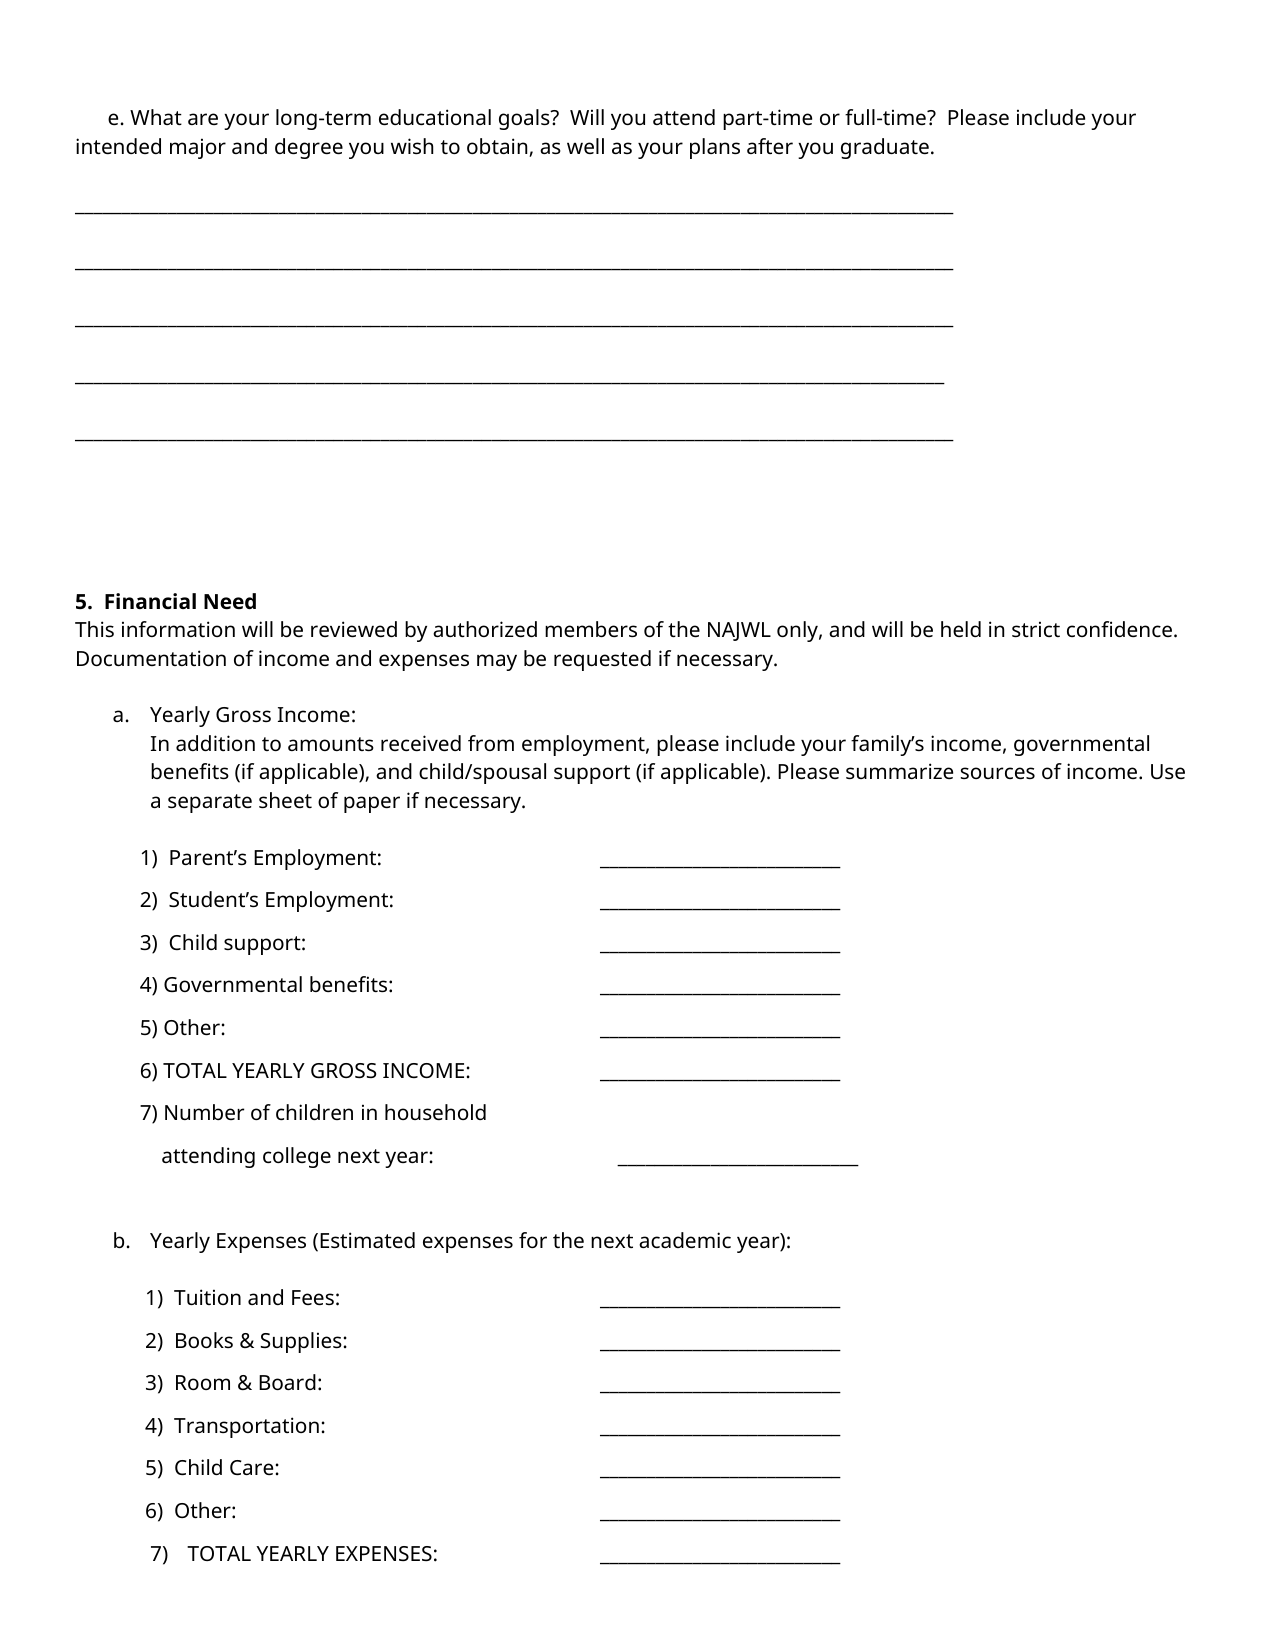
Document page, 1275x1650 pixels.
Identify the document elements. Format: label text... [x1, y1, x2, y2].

text 5. Financial Need [75, 587, 1200, 615]
text _______________________________________________________________________________________________ [75, 416, 1200, 445]
text 5) Other: __________________________ [112, 1013, 1200, 1042]
text _______________________________________________________________________________________________ [75, 302, 1200, 331]
text e. What are your long-term educational goals? Will you attend part-time or full-time? Please include your intended major and degree you wish to obtain, as well as your plans after you graduate. [75, 103, 1200, 160]
text 1) Parent’s Employment: __________________________ [112, 843, 1200, 871]
text 3) Room & Board: __________________________ [112, 1368, 1200, 1397]
text 2) Books & Supplies: __________________________ [112, 1326, 1200, 1354]
text attending college next year: __________________________ [112, 1141, 1200, 1169]
text 1) Tuition and Fees: __________________________ [112, 1283, 1200, 1312]
text 6) TOTAL YEARLY GROSS INCOME: __________________________ [112, 1056, 1200, 1084]
text 4) Governmental benefits: __________________________ [112, 971, 1200, 999]
text 5) Child Care: __________________________ [112, 1453, 1200, 1482]
text _______________________________________________________________________________________________ [75, 246, 1200, 274]
list Yearly Gross Income: [112, 701, 1200, 729]
text In addition to amounts received from employment, please include your family’s income, governmental benefits (if applicable), and child/spousal support (if applicable). Please summarize sources of income. Use a separate sheet of paper if necessary. [150, 729, 1200, 814]
text _______________________________________________________________________________________________ [75, 189, 1200, 217]
text 7) Number of children in household [112, 1098, 1200, 1127]
text 6) Other: __________________________ [112, 1496, 1200, 1524]
text 3) Child support: __________________________ [112, 928, 1200, 956]
text ______________________________________________________________________________________________ [75, 359, 1200, 388]
text This information will be reviewed by authorized members of the NAJWL only, and will be held in strict confidence. Documentation of income and expenses may be requested if necessary. [75, 615, 1200, 672]
list TOTAL YEARLY EXPENSES: __________________________ [150, 1539, 1200, 1567]
text 4) Transportation: __________________________ [112, 1411, 1200, 1439]
list Yearly Expenses (Estimated expenses for the next academic year): [112, 1226, 1200, 1255]
text 2) Student’s Employment: __________________________ [112, 885, 1200, 914]
